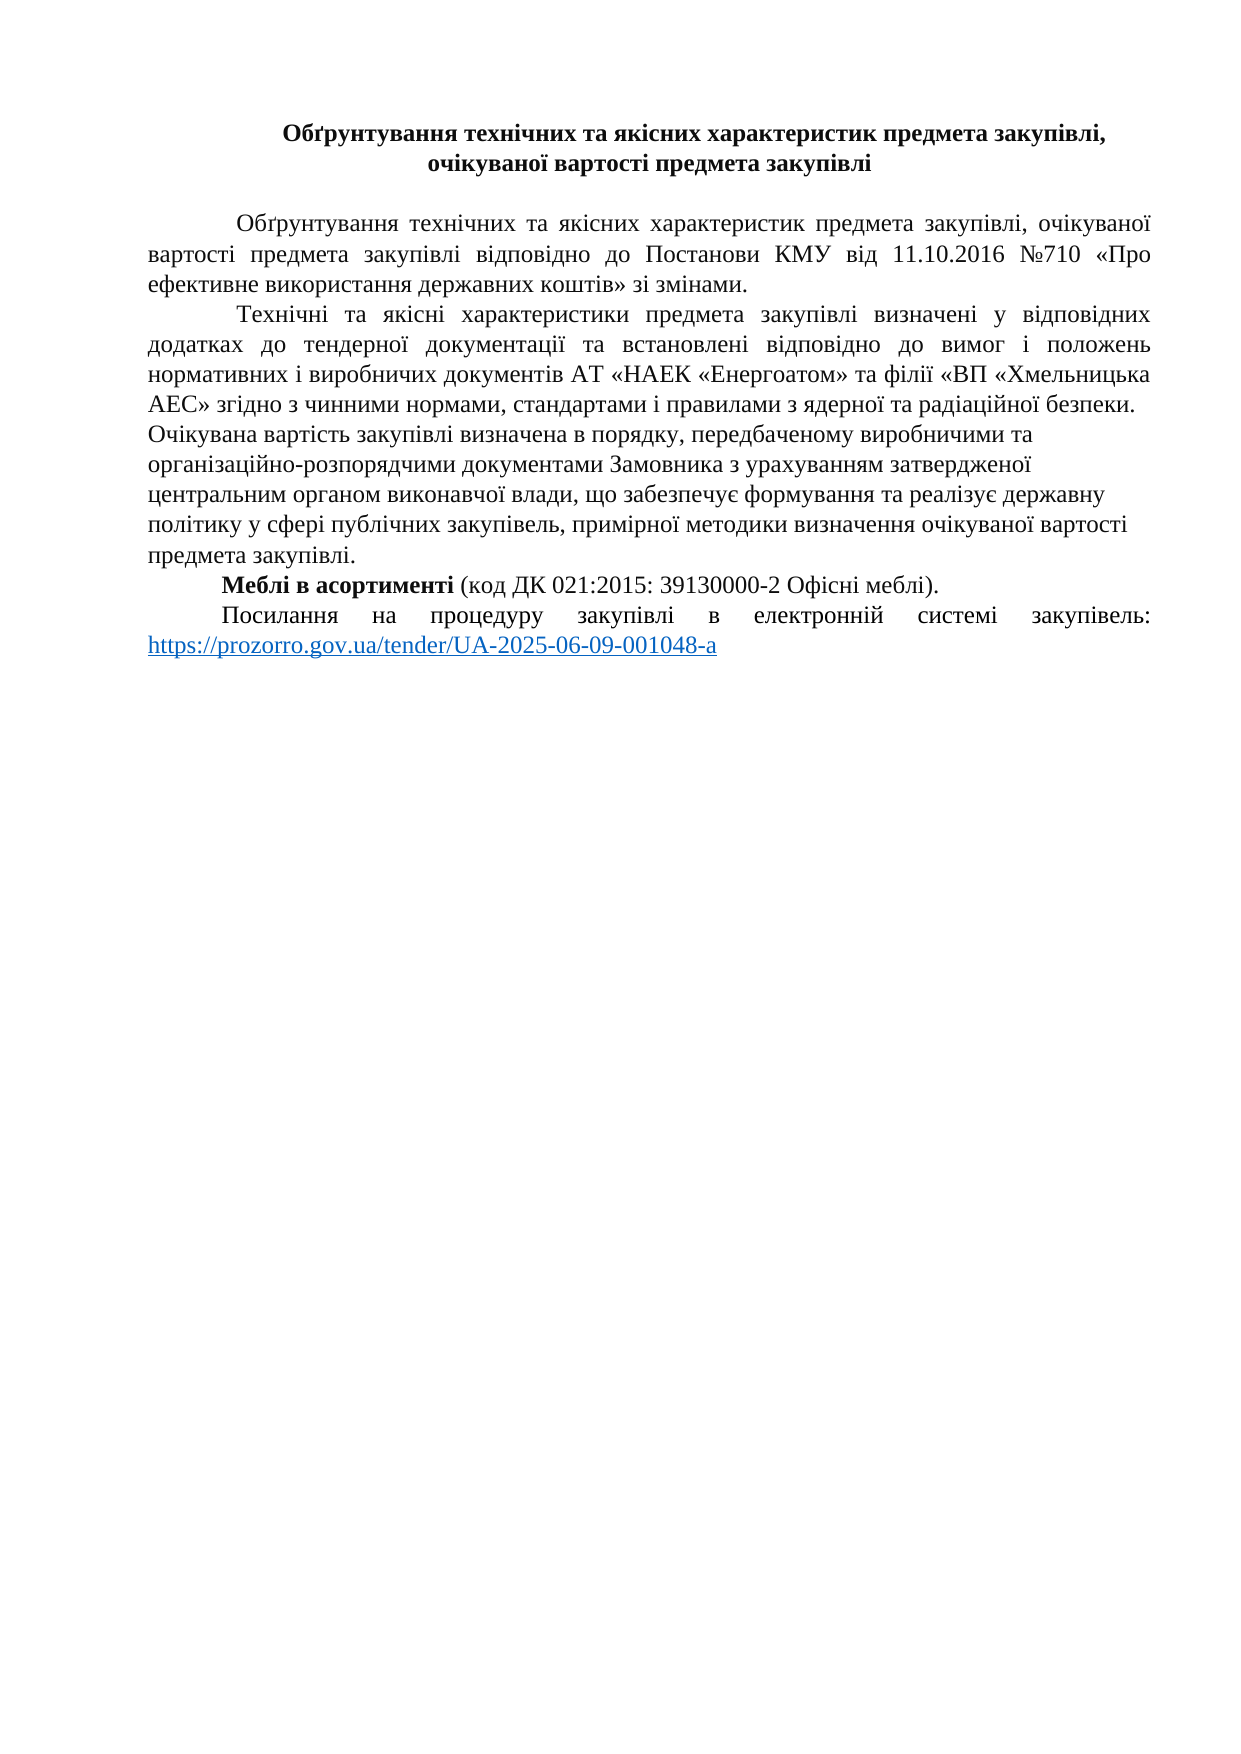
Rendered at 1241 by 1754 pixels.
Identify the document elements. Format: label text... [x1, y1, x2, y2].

text Обґрунтування технічних та якісних характеристик предмета закупівлі, очікуваної вартості предмета закупівлі [148, 118, 1152, 177]
text Технічні та якісні характеристики предмета закупівлі визначені у відповідних додатках до тендерної документації та встановлені відповідно до вимог і положень нормативних і виробничих документів АТ «НАЕК «Енергоатом» та філії «ВП «Хмельницька АЕС» згідно з чинними нормами, стандартами і правилами з ядерної та радіаційної безпеки. [148, 299, 1152, 418]
text Обґрунтування технічних та якісних характеристик предмета закупівлі, очікуваної вартості предмета закупівлі відповідно до Постанови КМУ від 11.10.2016 №710 «Про ефективне використання державних коштів» зі змінами. [148, 208, 1152, 297]
text Очікувана вартість закупівлі визначена в порядку, передбаченому виробничими та організаційно-розпорядчими документами Замовника з урахуванням затвердженої центральним органом виконавчої влади, що забезпечує формування та реалізує державну політику у сфері публічних закупівель, примірної методики визначення очікуваної вартості предмета закупівлі. [148, 419, 1152, 568]
text Меблі в асортименті (код ДК 021:2015: 39130000-2 Офісні меблі). [148, 570, 1152, 598]
text Посилання на процедуру закупівлі в електронній системі закупівель: https://prozorro.gov.ua/tender/UA-2025-06-09-001048-a [148, 600, 1152, 659]
